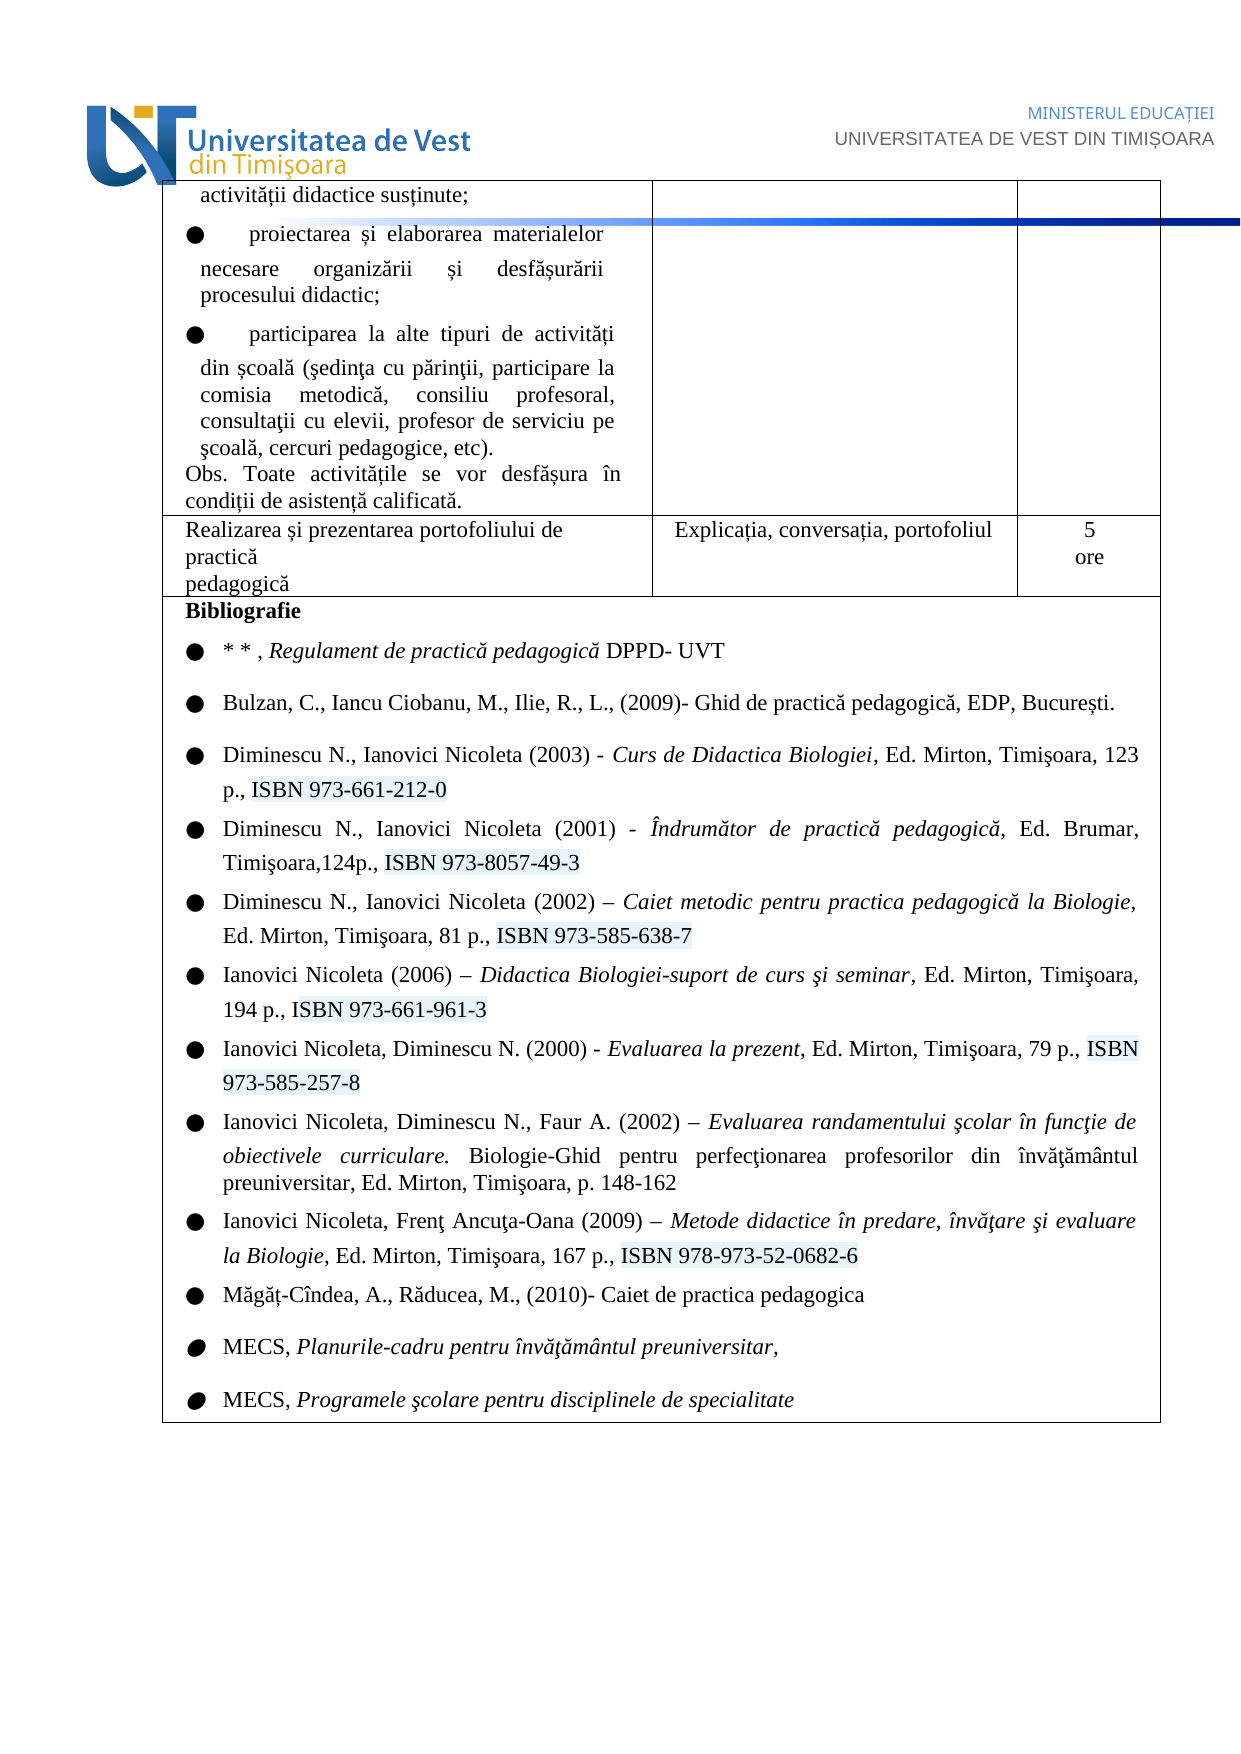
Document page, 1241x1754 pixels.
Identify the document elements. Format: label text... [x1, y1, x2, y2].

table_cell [163, 181, 652, 515]
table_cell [653, 181, 1017, 515]
table_cell 5 ore [1018, 516, 1160, 596]
table_cell Bibliografie * * , Regulament de practică pedagogică DPPD- UVT Bulzan, C., Iancu Ciobanu, M., Ilie, R., L., (2009)- Ghid de practică pedagogică, EDP, București. Diminescu N., Ianovici Nicoleta (2003) - Curs de Didactica Biologiei, Ed. Mirton, Timişoara, 123 p., ISBN 973-661-212-0 Diminescu N., Ianovici Nicoleta (2001) - Îndrumător de practică pedagogică, Ed. Brumar, Timişoara,124p., ISBN 973-8057-49-3 Diminescu N., Ianovici Nicoleta (2002) – Caiet metodic pentru practica pedagogică la Biologie, Ed. Mirton, Timişoara, 81 p., ISBN 973-585-638-7 Ianovici Nicoleta (2006) – Didactica Biologiei-suport de curs şi seminar, Ed. Mirton, Timişoara, 194 p., ISBN 973-661-961-3 Ianovici Nicoleta, Diminescu N. (2000) - Evaluarea la prezent, Ed. Mirton, Timişoara, 79 p., ISBN 973-585-257-8 Ianovici Nicoleta, Diminescu N., Faur A. (2002) – Evaluarea randamentului şcolar în funcţie de obiectivele curriculare. Biologie-Ghid pentru perfecţionarea profesorilor din învăţământul preuniversitar, Ed. Mirton, Timişoara, p. 148-162 Ianovici Nicoleta, Frenţ Ancuţa-Oana (2009) – Metode didactice în predare, învăţare şi evaluare la Biologie, Ed. Mirton, Timişoara, 167 p., ISBN 978-973-52-0682-6 Măgăț-Cîndea, A., Răducea, M., (2010)- Caiet de practica pedagogica MECS, Planurile-cadru pentru învăţământul preuniversitar, MECS, Programele şcolare pentru disciplinele de specialitate [163, 597, 1160, 1422]
table_cell Explicația, conversația, portofoliul [653, 516, 1017, 596]
table_cell Realizarea și prezentarea portofoliului de practică pedagogică [163, 516, 652, 596]
table_cell 14 ore [1018, 181, 1160, 515]
picture [75, 75, 482, 216]
picture [1161, 218, 1241, 226]
